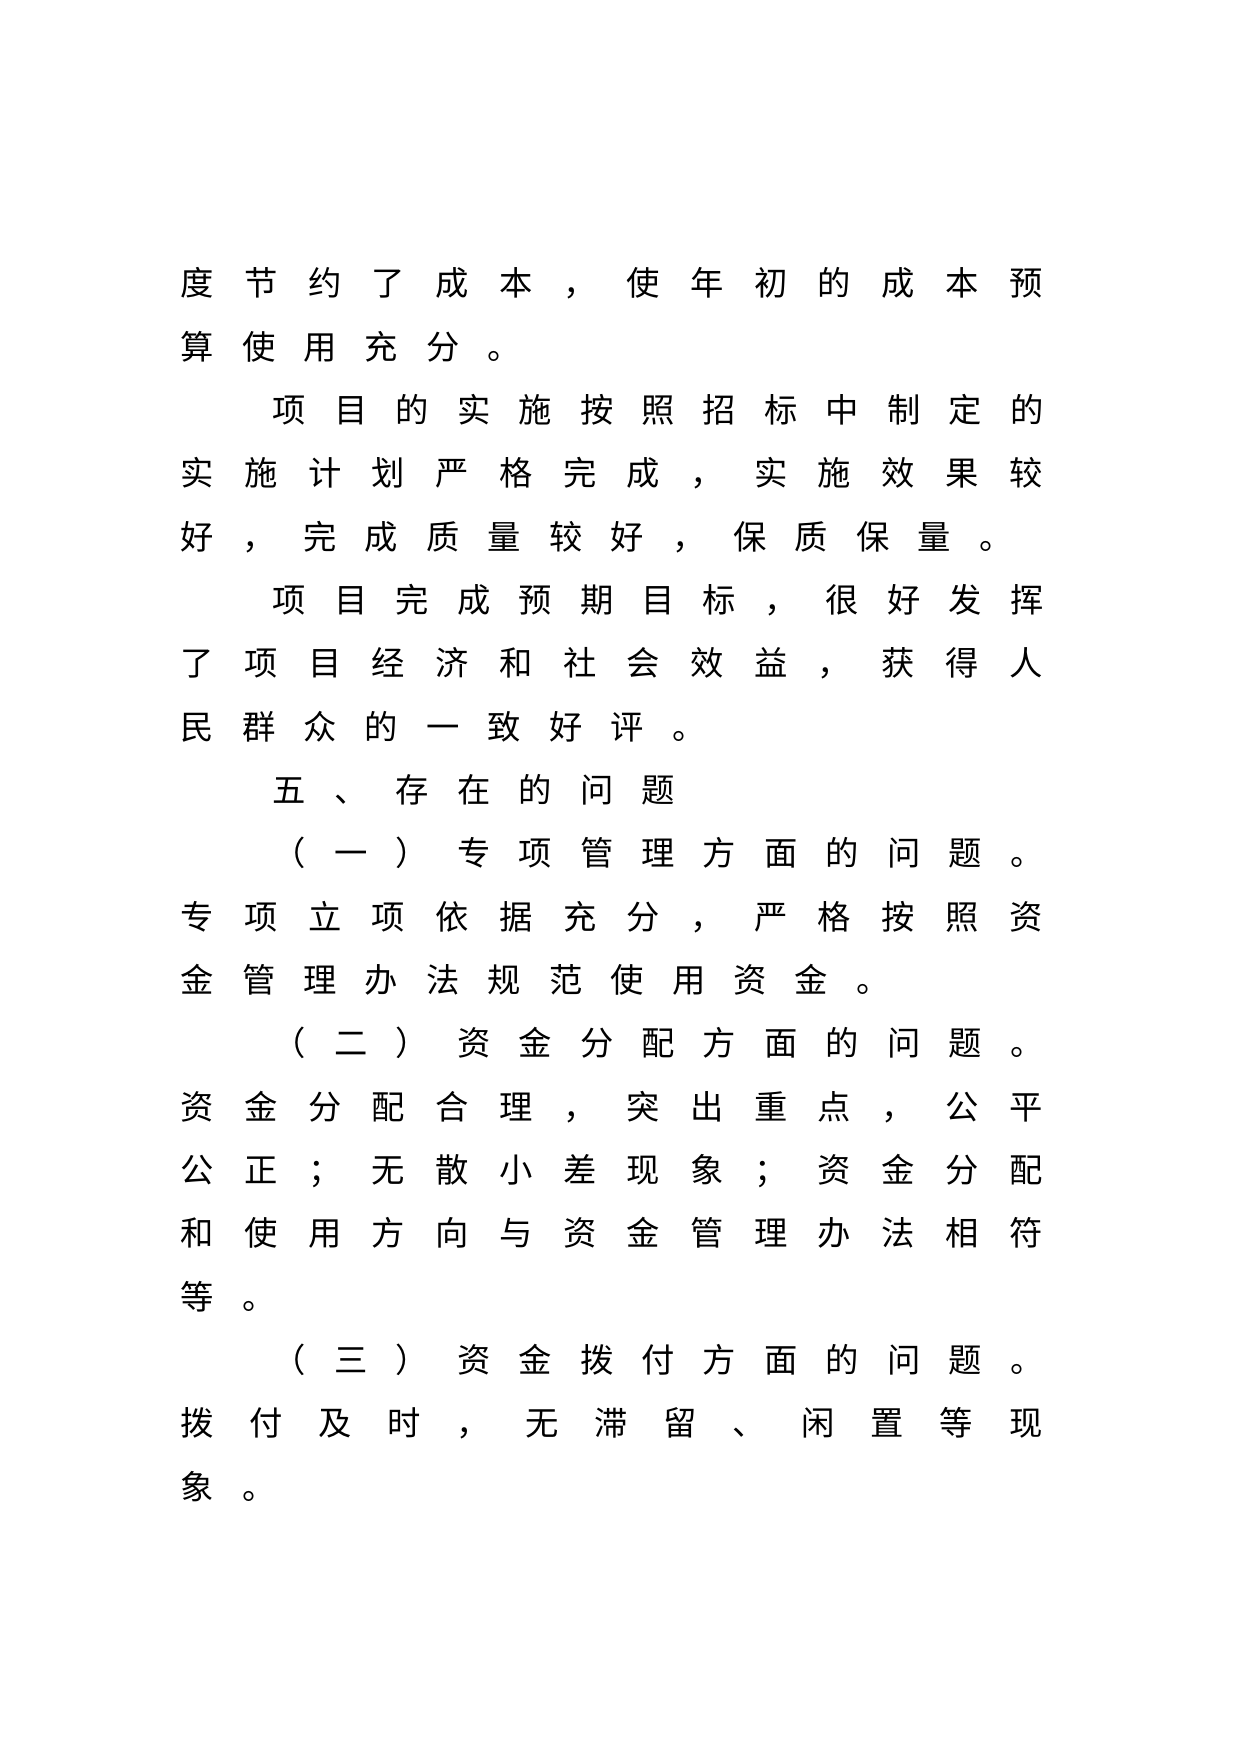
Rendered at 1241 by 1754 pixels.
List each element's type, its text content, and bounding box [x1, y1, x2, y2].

text （三）资金拨付方面的问题。拨付及时，无滞留、闲置等现象。 [180, 1326, 1072, 1516]
text 项目的实施按照招标中制定的实施计划严格完成，实施效果较好，完成质量较好，保质保量。 [180, 376, 1072, 566]
text （一）专项管理方面的问题。专项立项依据充分，严格按照资金管理办法规范使用资金。 [180, 819, 1072, 1009]
text （二）资金分配方面的问题。资金分配合理，突出重点，公平公正；无散小差现象；资金分配和使用方向与资金管理办法相符等。 [180, 1009, 1072, 1326]
text 项目完成预期目标，很好发挥了项目经济和社会效益，获得人民群众的一致好评。 [180, 566, 1072, 756]
text 五、存在的问题 [180, 756, 1072, 819]
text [180, 249, 1072, 376]
